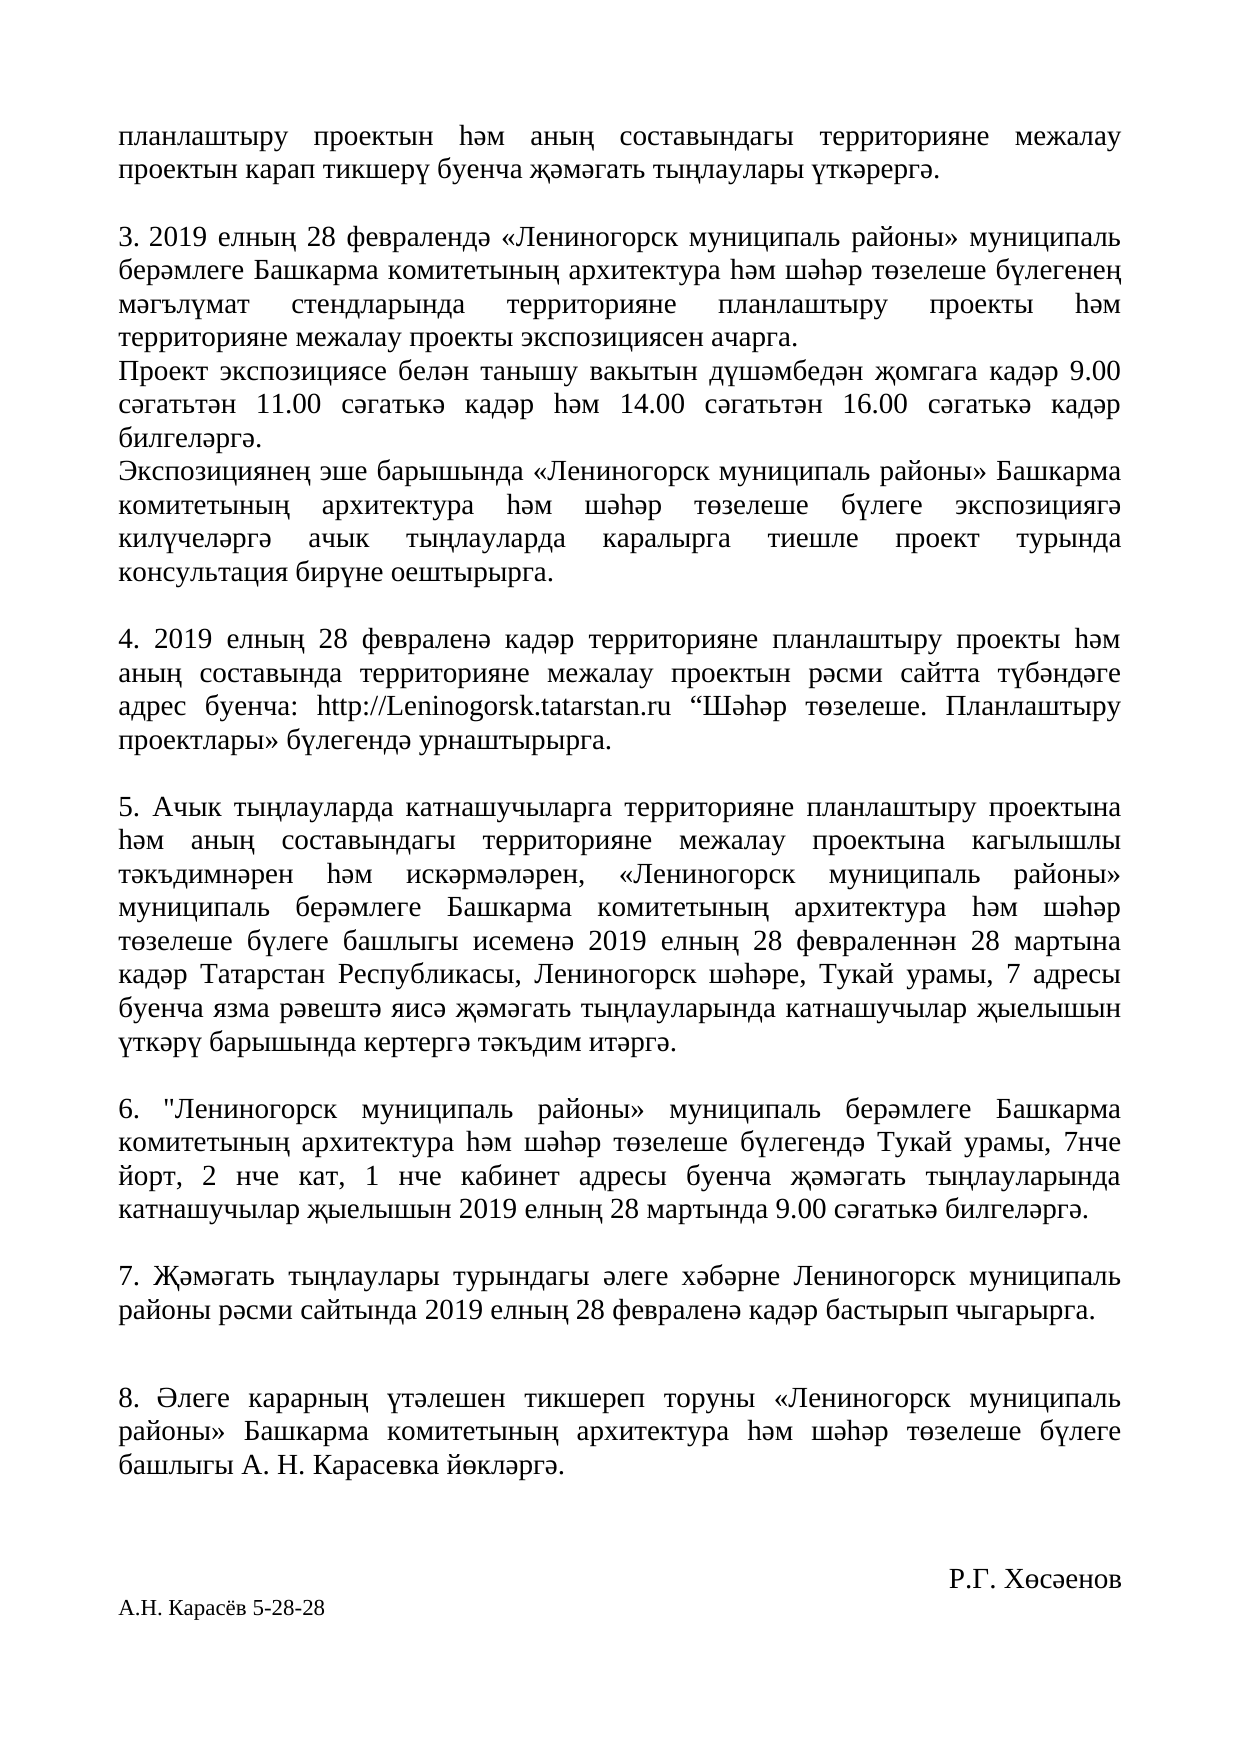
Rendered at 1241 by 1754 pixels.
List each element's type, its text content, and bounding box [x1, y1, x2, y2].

list 5. Ачык тыңлауларда катнашучыларга территорияне планлаштыру проектына һәм аның составындагы территорияне межалау проектына кагылышлы тәкъдимнәрен һәм искәрмәләрен, «Лениногорск муниципаль районы» муниципаль берәмлеге Башкарма комитетының архитектура һәм шәһәр төзелеше бүлеге башлыгы исеменә 2019 елның 28 февраленнән 28 мартына кадәр Татарстан Республикасы, Лениногорск шәһәре, Тукай урамы, 7 адресы буенча язма рәвештә яисә җәмәгать тыңлауларында катнашучылар җыелышын үткәрү барышында кертергә тәкъдим итәргә. [118, 789, 1122, 1057]
text 3. 2019 елның 28 февралендә «Лениногорск муниципаль районы» муниципаль берәмлеге Башкарма комитетының архитектура һәм шәһәр төзелеше бүлегенең мәгълүмат стендларында территорияне планлаштыру проекты һәм территорияне межалау проекты экспозициясен ачарга. [118, 219, 1122, 353]
text 8. Әлеге карарның үтәлешен тикшереп торуны «Лениногорск муниципаль районы» Башкарма комитетының архитектура һәм шәһәр төзелеше бүлеге башлыгы А. Н. Карасевка йөкләргә. [118, 1380, 1122, 1481]
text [118, 118, 1122, 185]
title 6. "Лениногорск муниципаль районы» муниципаль берәмлеге Башкарма комитетының архитектура һәм шәһәр төзелеше бүлегендә Тукай урамы, 7нче йорт, 2 нче кат, 1 нче кабинет адресы буенча җәмәгать тыңлауларында катнашучылар җыелышын 2019 елның 28 мартында 9.00 сәгатькә билгеләргә. [118, 1091, 1122, 1225]
text Экспозициянең эше барышында «Лениногорск муниципаль районы» Башкарма комитетының архитектура һәм шәһәр төзелеше бүлеге экспозициягә килүчеләргә ачык тыңлауларда каралырга тиешле проект турында консультация бирүне оештырырга. [118, 453, 1122, 588]
text А.Н. Карасёв 5-28-28 [118, 1594, 1122, 1621]
text 7. Җәмәгать тыңлаулары турындагы әлеге хәбәрне Лениногорск муниципаль районы рәсми сайтында 2019 елның 28 февраленә кадәр бастырып чыгарырга. [118, 1258, 1122, 1326]
text Проект экспозициясе белән танышу вакытын дүшәмбедән җомгага кадәр 9.00 сәгатьтән 11.00 сәгатькә кадәр һәм 14.00 сәгатьтән 16.00 сәгатькә кадәр билгеләргә. [118, 353, 1122, 453]
text 4. 2019 елның 28 февраленә кадәр территорияне планлаштыру проекты һәм аның составында территорияне межалау проектын рәсми сайтта түбәндәге адрес буенча: http://Leninogorsk.tatarstan.ru “Шәһәр төзелеше. Планлаштыру проектлары» бүлегендә урнаштырырга. [118, 621, 1122, 755]
text Р.Г. Хөсәенов [118, 1561, 1122, 1594]
